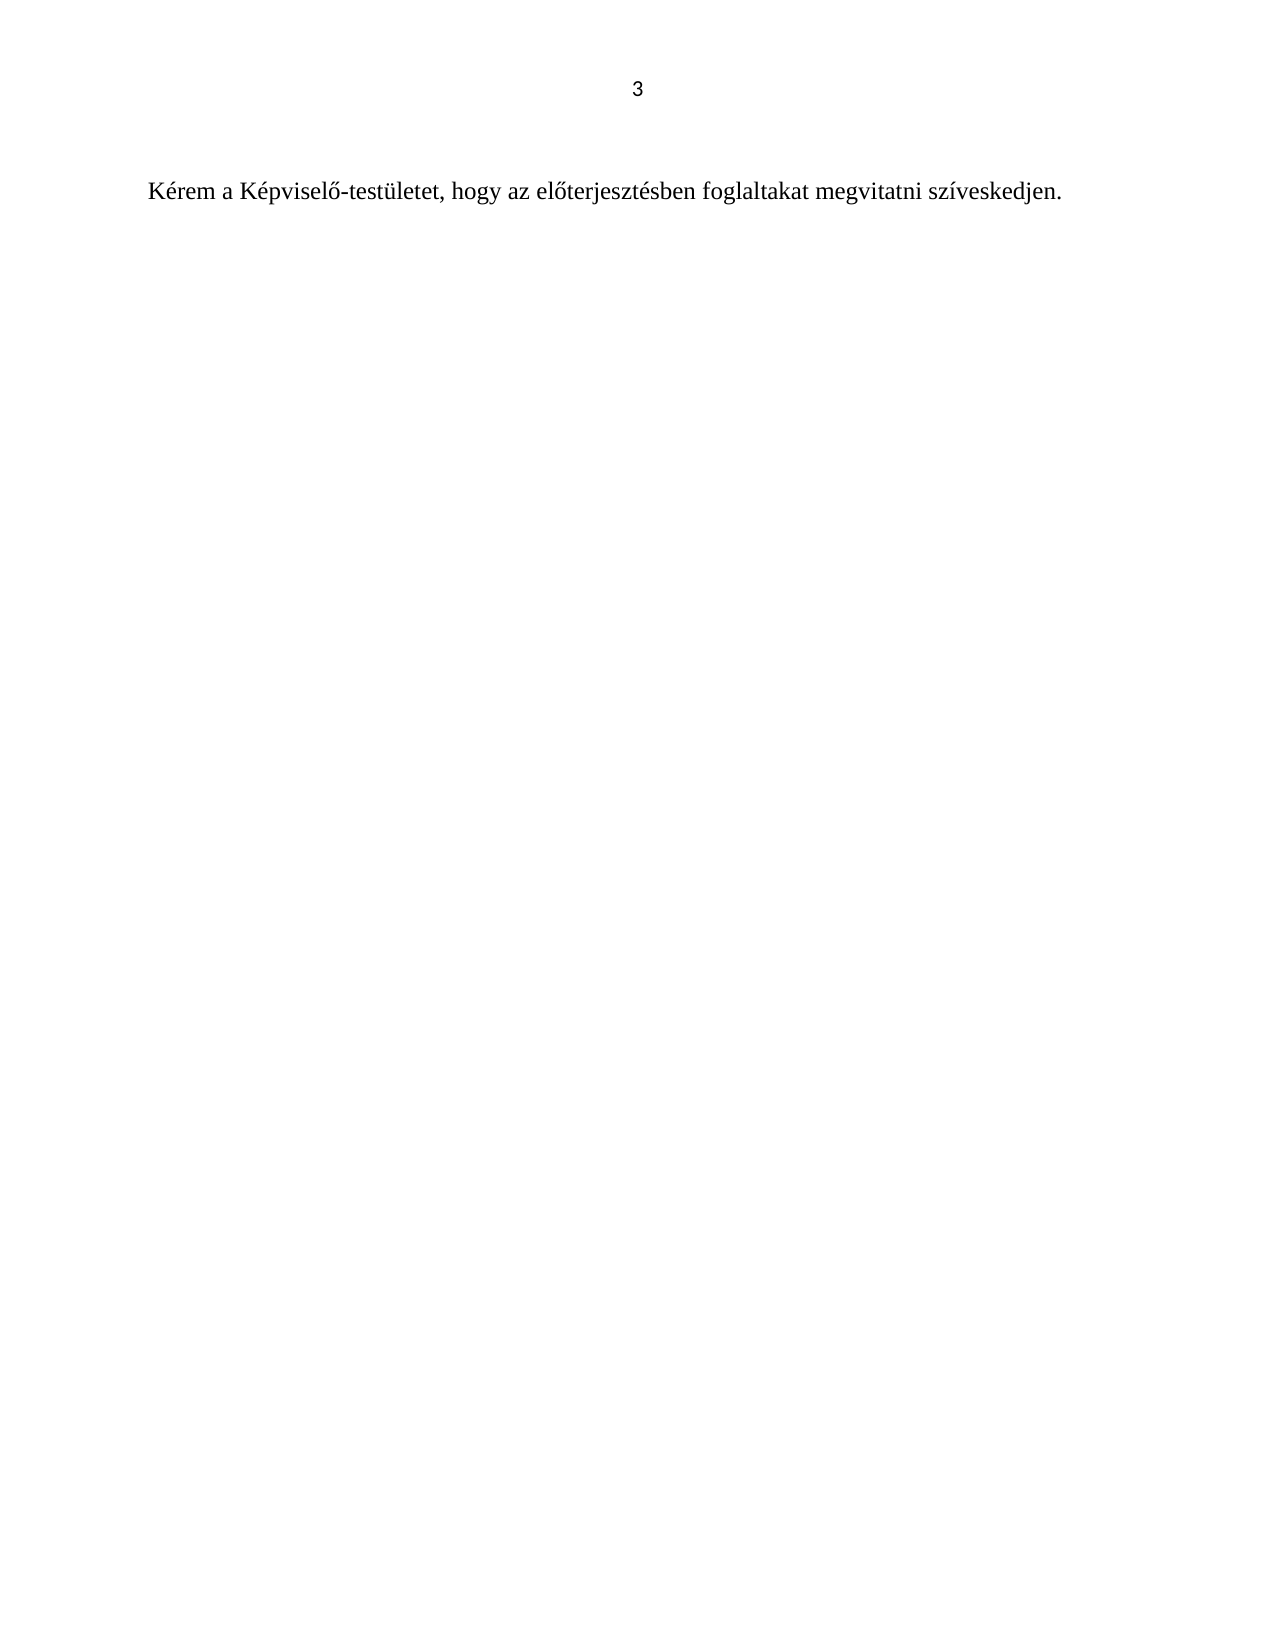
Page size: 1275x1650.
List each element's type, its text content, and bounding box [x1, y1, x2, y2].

text Kérem a Képviselő-testületet, hogy az előterjesztésben foglaltakat megvitatni szíveskedjen. [148, 176, 1127, 205]
